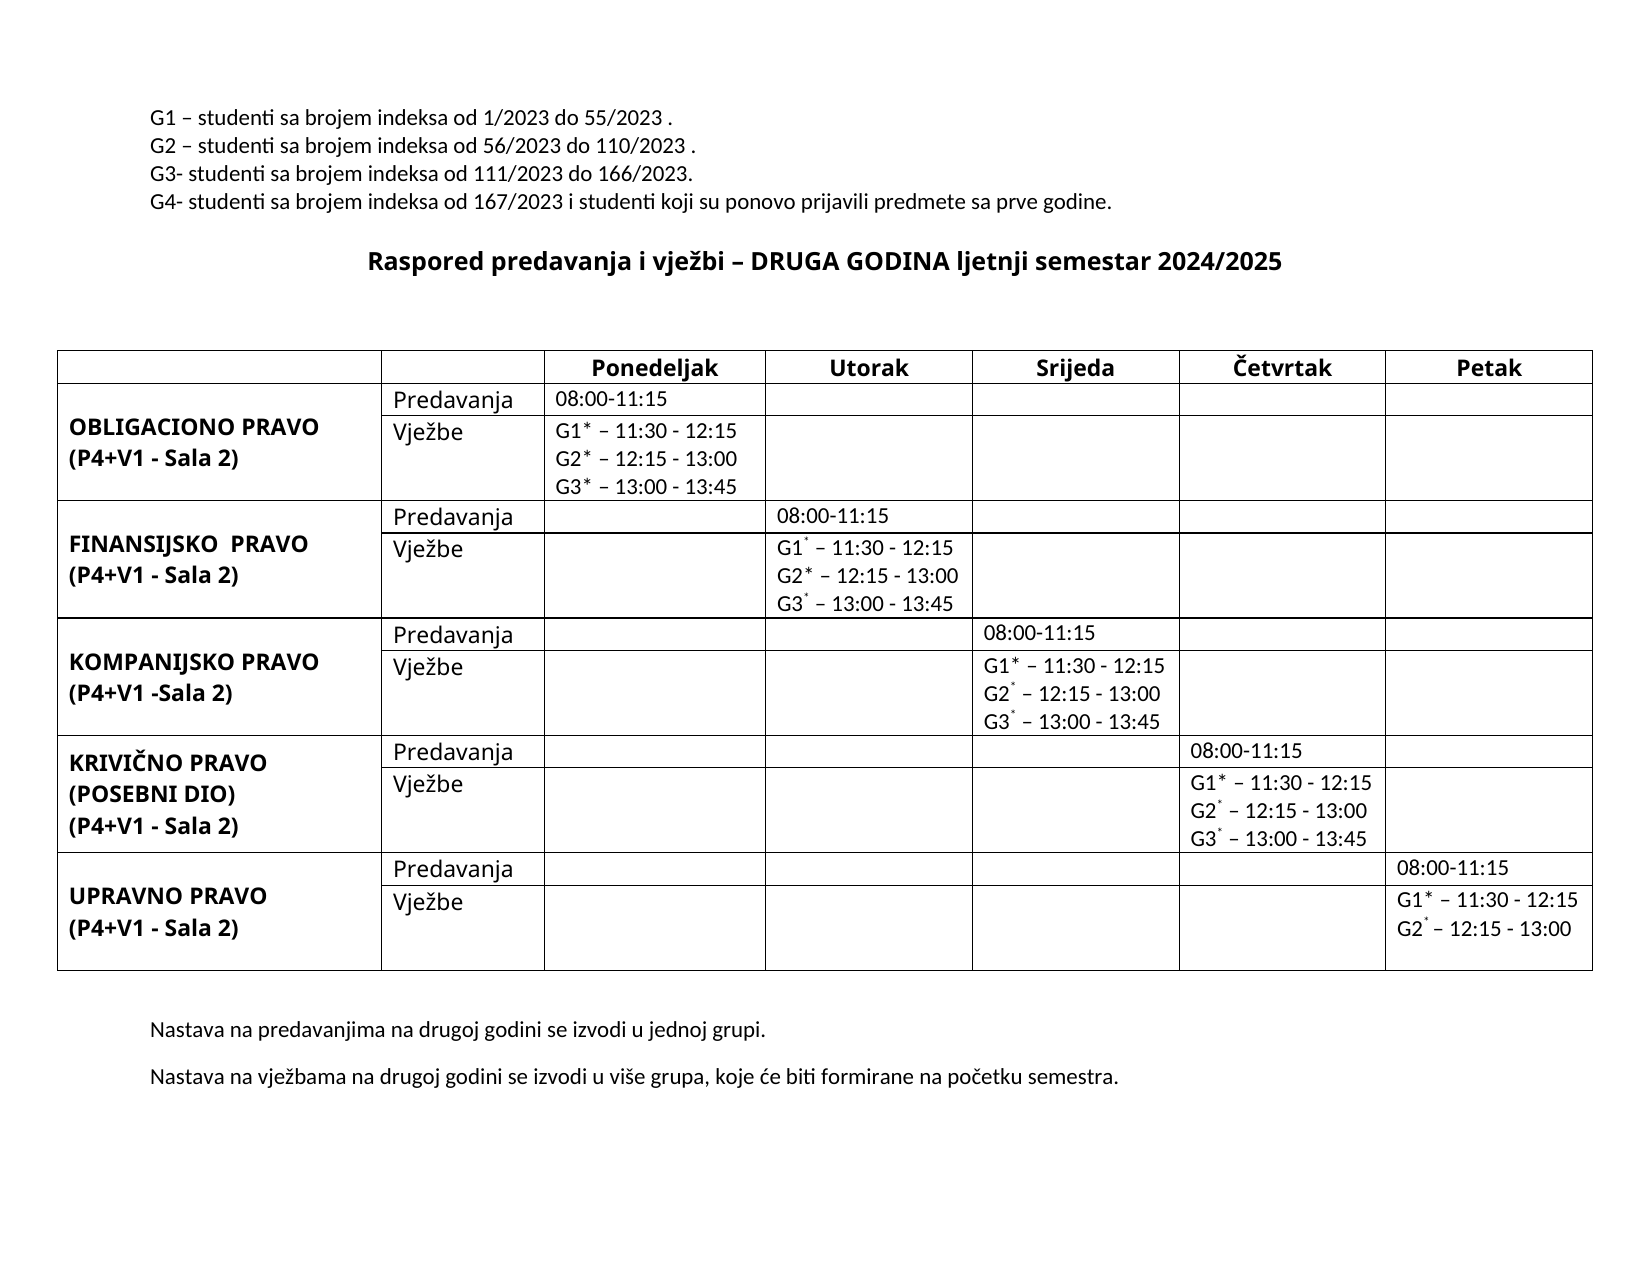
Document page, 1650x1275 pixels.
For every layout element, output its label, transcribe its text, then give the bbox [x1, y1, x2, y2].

table_cell KOMPANIJSKO PRAVO (P4+V1 -Sala 2) [58, 619, 381, 735]
table_cell [1180, 534, 1385, 617]
table_cell [545, 853, 765, 884]
table_cell [766, 619, 972, 650]
table_cell [973, 853, 1179, 884]
text G3- studenti sa brojem indeksa od 111/2023 do 166/2023. [150, 159, 1500, 187]
table_cell [1386, 619, 1592, 650]
table_header Srijeda [973, 351, 1179, 383]
text Nastava na predavanjima na drugoj godini se izvodi u jednoj grupi. [150, 1015, 1500, 1043]
table_cell [766, 886, 972, 970]
table_header Utorak [766, 351, 972, 383]
table_cell FINANSIJSKO PRAVO (P4+V1 - Sala 2) [58, 501, 381, 617]
table_cell [1180, 501, 1385, 532]
table_cell 08:00-11:15 [973, 619, 1179, 650]
table_header [58, 351, 381, 383]
table_cell Predavanja [382, 619, 544, 650]
text G4- studenti sa brojem indeksa od 167/2023 i studenti koji su ponovo prijavili predmete sa prve godine. [150, 187, 1500, 216]
table_cell [1180, 651, 1385, 735]
table_cell Vježbe [382, 534, 544, 617]
table_cell G1* – 11:30 - 12:15 G2* – 12:15 - 13:00 G3* – 13:00 - 13:45 [545, 416, 765, 500]
table_cell [1180, 384, 1385, 415]
table_cell G1* – 11:30 - 12:15 G2* – 12:15 - 13:00 [1386, 886, 1592, 970]
table_cell Predavanja [382, 853, 544, 884]
table_header [382, 351, 544, 383]
table_cell Vježbe [382, 651, 544, 735]
table_cell [766, 416, 972, 500]
table_cell [766, 736, 972, 767]
table_cell [973, 416, 1179, 500]
table_cell [1180, 416, 1385, 500]
table_cell Predavanja [382, 501, 544, 532]
table_cell [973, 736, 1179, 767]
table_cell [1180, 619, 1385, 650]
table_cell [766, 651, 972, 735]
table_cell [1180, 886, 1385, 970]
table_cell KRIVIČNO PRAVO (POSEBNI DIO) (P4+V1 - Sala 2) [58, 736, 381, 852]
text Raspored predavanja i vježbi – DRUGA GODINA ljetnji semestar 2024/2025 [150, 243, 1500, 278]
table_cell OBLIGACIONO PRAVO (P4+V1 - Sala 2) [58, 384, 381, 500]
table_cell [973, 534, 1179, 617]
table_cell 08:00-11:15 [1386, 853, 1592, 884]
table_cell Vježbe [382, 768, 544, 852]
table_cell [545, 534, 765, 617]
text G2 – studenti sa brojem indeksa od 56/2023 do 110/2023 . [150, 131, 1500, 159]
table_cell [973, 384, 1179, 415]
table_cell [1386, 768, 1592, 852]
table_header Četvrtak [1180, 351, 1385, 383]
table_cell [1386, 651, 1592, 735]
table_cell [973, 768, 1179, 852]
table_cell [545, 886, 765, 970]
table_cell G1* – 11:30 - 12:15 G2* – 12:15 - 13:00 G3* – 13:00 - 13:45 [973, 651, 1179, 735]
table_cell [545, 651, 765, 735]
table_cell [1386, 736, 1592, 767]
table_cell Vježbe [382, 886, 544, 970]
table_header Petak [1386, 351, 1592, 383]
table_cell Predavanja [382, 736, 544, 767]
table_cell [973, 886, 1179, 970]
table_cell [545, 619, 765, 650]
table_cell [1386, 384, 1592, 415]
table_cell Predavanja [382, 384, 544, 415]
table_cell [973, 501, 1179, 532]
table_cell Vježbe [382, 416, 544, 500]
table_cell [766, 768, 972, 852]
table_cell [545, 736, 765, 767]
table_cell 08:00-11:15 [1180, 736, 1385, 767]
table_cell [1386, 501, 1592, 532]
table_cell UPRAVNO PRAVO (P4+V1 - Sala 2) [58, 853, 381, 970]
table_cell G1* – 11:30 - 12:15 G2* – 12:15 - 13:00 G3* – 13:00 - 13:45 [1180, 768, 1385, 852]
text G1 – studenti sa brojem indeksa od 1/2023 do 55/2023 . [150, 103, 1500, 131]
text Nastava na vježbama na drugoj godini se izvodi u više grupa, koje će biti formirane na početku semestra. [150, 1062, 1500, 1090]
table_cell 08:00-11:15 [766, 501, 972, 532]
table_cell [766, 384, 972, 415]
table_cell [545, 768, 765, 852]
table_cell G1* – 11:30 - 12:15 G2* – 12:15 - 13:00 G3* – 13:00 - 13:45 [766, 534, 972, 617]
table_cell 08:00-11:15 [545, 384, 765, 415]
table_cell [1386, 416, 1592, 500]
table_cell [1180, 853, 1385, 884]
table_cell [766, 853, 972, 884]
table_cell [1386, 534, 1592, 617]
table_header Ponedeljak [545, 351, 765, 383]
table_cell [545, 501, 765, 532]
